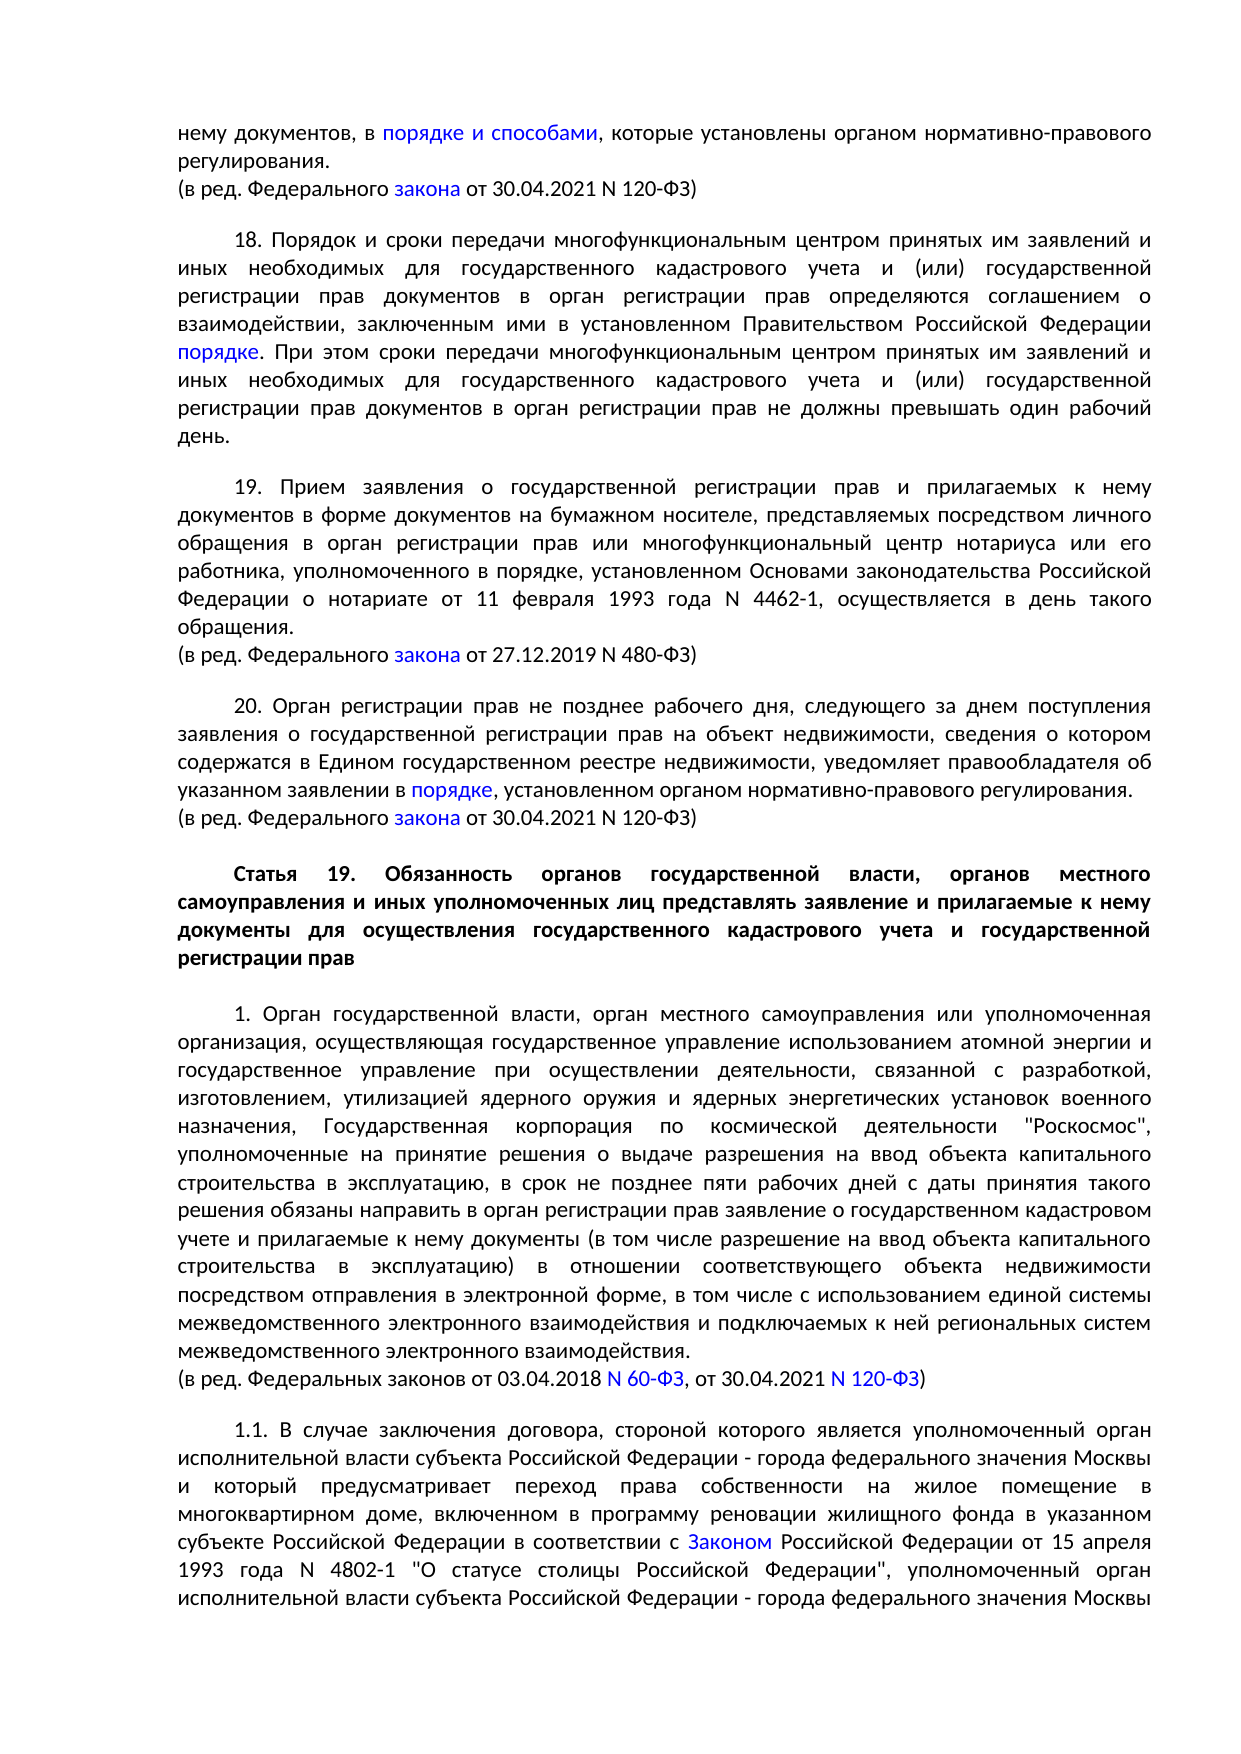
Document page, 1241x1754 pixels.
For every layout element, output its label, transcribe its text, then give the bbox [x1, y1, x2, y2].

text (в ред. Федерального закона от 30.04.2021 N 120-ФЗ) [177, 174, 1152, 202]
text 19. Прием заявления о государственной регистрации прав и прилагаемых к нему документов в форме документов на бумажном носителе, представляемых посредством личного обращения в орган регистрации прав или многофункциональный центр нотариуса или его работника, уполномоченного в порядке, установленном Основами законодательства Российской Федерации о нотариате от 11 февраля 1993 года N 4462-1, осуществляется в день такого обращения. [177, 472, 1152, 640]
text 1. Орган государственной власти, орган местного самоуправления или уполномоченная организация, осуществляющая государственное управление использованием атомной энергии и государственное управление при осуществлении деятельности, связанной с разработкой, изготовлением, утилизацией ядерного оружия и ядерных энергетических установок военного назначения, Государственная корпорация по космической деятельности "Роскосмос", уполномоченные на принятие решения о выдаче разрешения на ввод объекта капитального строительства в эксплуатацию, в срок не позднее пяти рабочих дней с даты принятия такого решения обязаны направить в орган регистрации прав заявление о государственном кадастровом учете и прилагаемые к нему документы (в том числе разрешение на ввод объекта капитального строительства в эксплуатацию) в отношении соответствующего объекта недвижимости посредством отправления в электронной форме, в том числе с использованием единой системы межведомственного электронного взаимодействия и подключаемых к ней региональных систем межведомственного электронного взаимодействия. [177, 999, 1152, 1364]
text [177, 118, 1152, 174]
text (в ред. Федерального закона от 30.04.2021 N 120-ФЗ) [177, 803, 1152, 831]
text 20. Орган регистрации прав не позднее рабочего дня, следующего за днем поступления заявления о государственной регистрации прав на объект недвижимости, сведения о котором содержатся в Едином государственном реестре недвижимости, уведомляет правообладателя об указанном заявлении в порядке, установленном органом нормативно-правового регулирования. [177, 691, 1152, 803]
text (в ред. Федерального закона от 27.12.2019 N 480-ФЗ) [177, 640, 1152, 668]
text (в ред. Федеральных законов от 03.04.2018 N 60-ФЗ, от 30.04.2021 N 120-ФЗ) [177, 1364, 1152, 1392]
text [177, 1415, 1152, 1611]
text 18. Порядок и сроки передачи многофункциональным центром принятых им заявлений и иных необходимых для государственного кадастрового учета и (или) государственной регистрации прав документов в орган регистрации прав определяются соглашением о взаимодействии, заключенным ими в установленном Правительством Российской Федерации порядке. При этом сроки передачи многофункциональным центром принятых им заявлений и иных необходимых для государственного кадастрового учета и (или) государственной регистрации прав документов в орган регистрации прав не должны превышать один рабочий день. [177, 225, 1152, 449]
title Статья 19. Обязанность органов государственной власти, органов местного самоуправления и иных уполномоченных лиц представлять заявление и прилагаемые к нему документы для осуществления государственного кадастрового учета и государственной регистрации прав [177, 859, 1152, 971]
